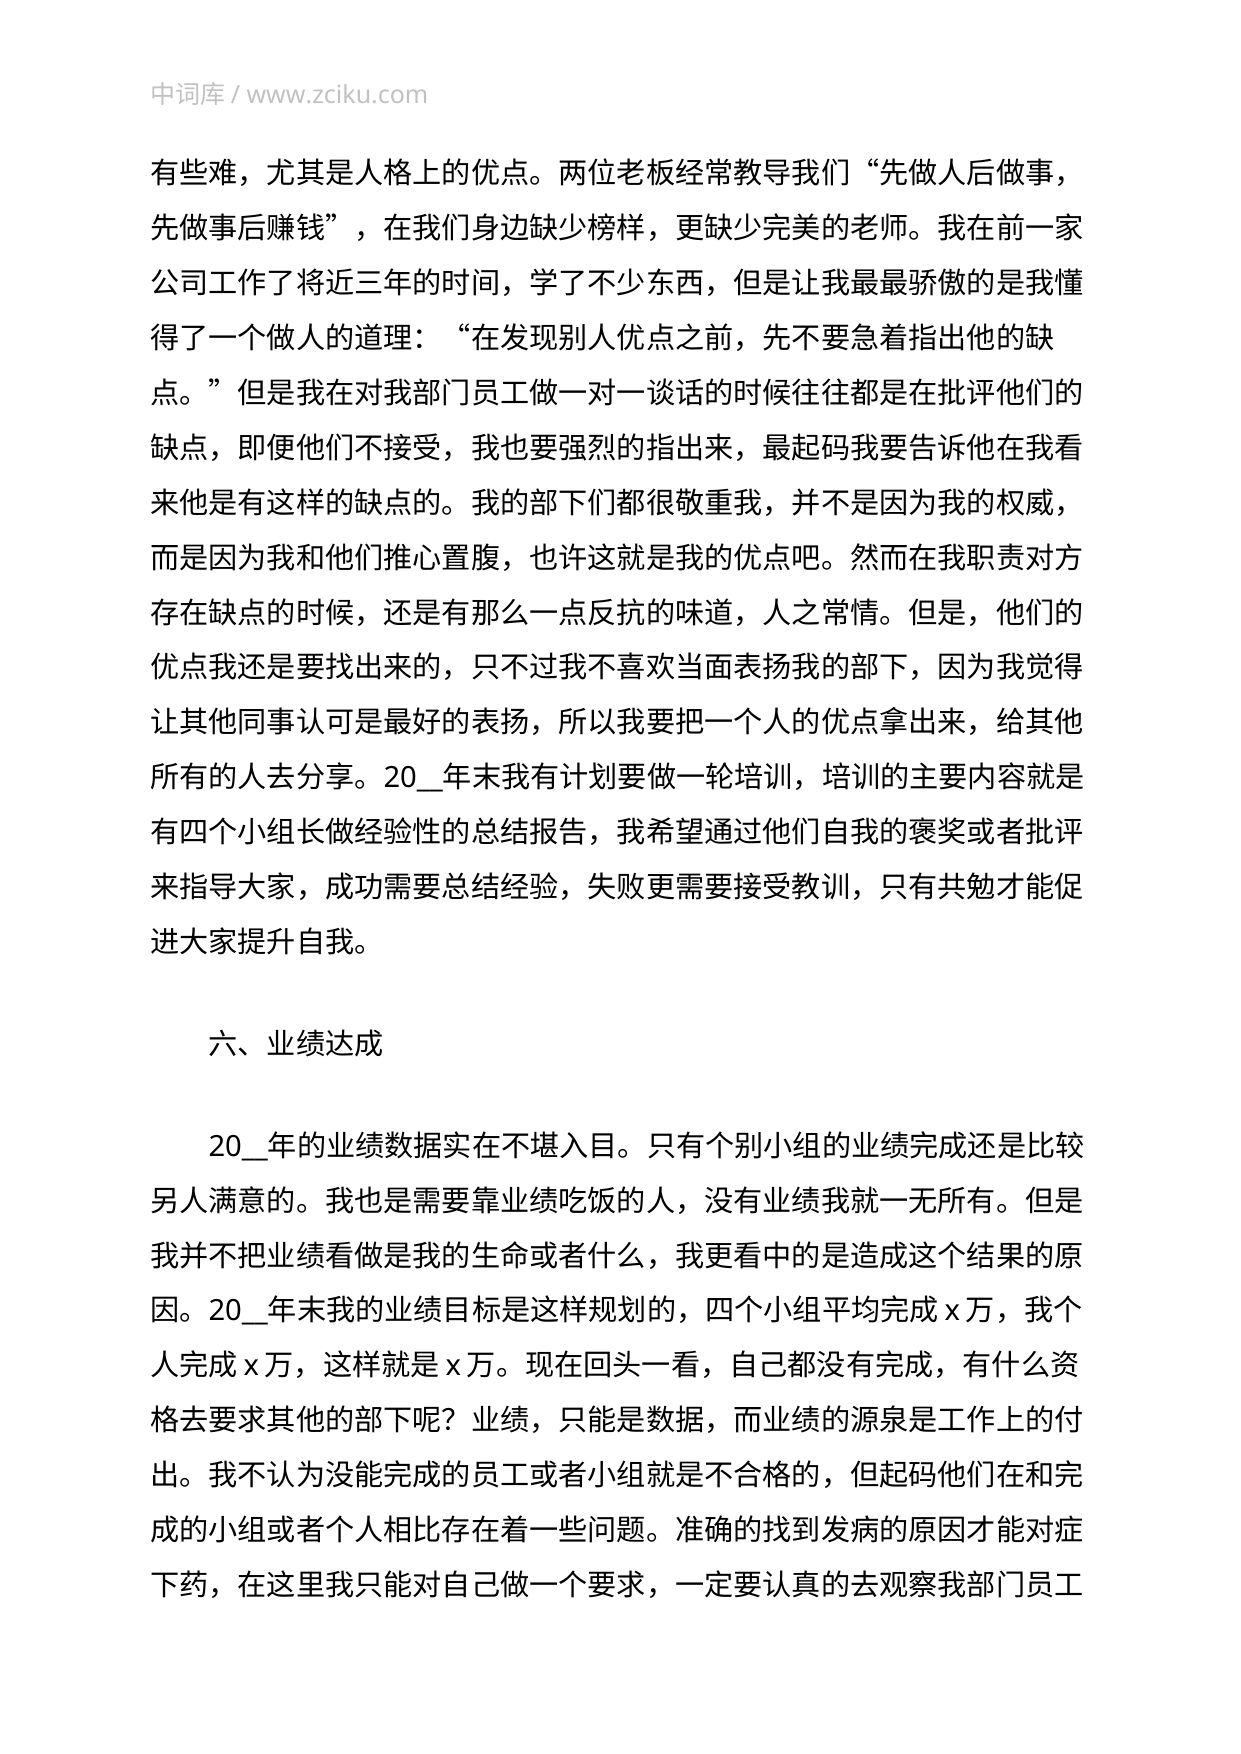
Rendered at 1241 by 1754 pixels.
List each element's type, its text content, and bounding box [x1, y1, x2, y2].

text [150, 150, 1090, 961]
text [150, 1122, 1090, 1604]
text 六、业绩达成 [150, 1020, 1090, 1063]
